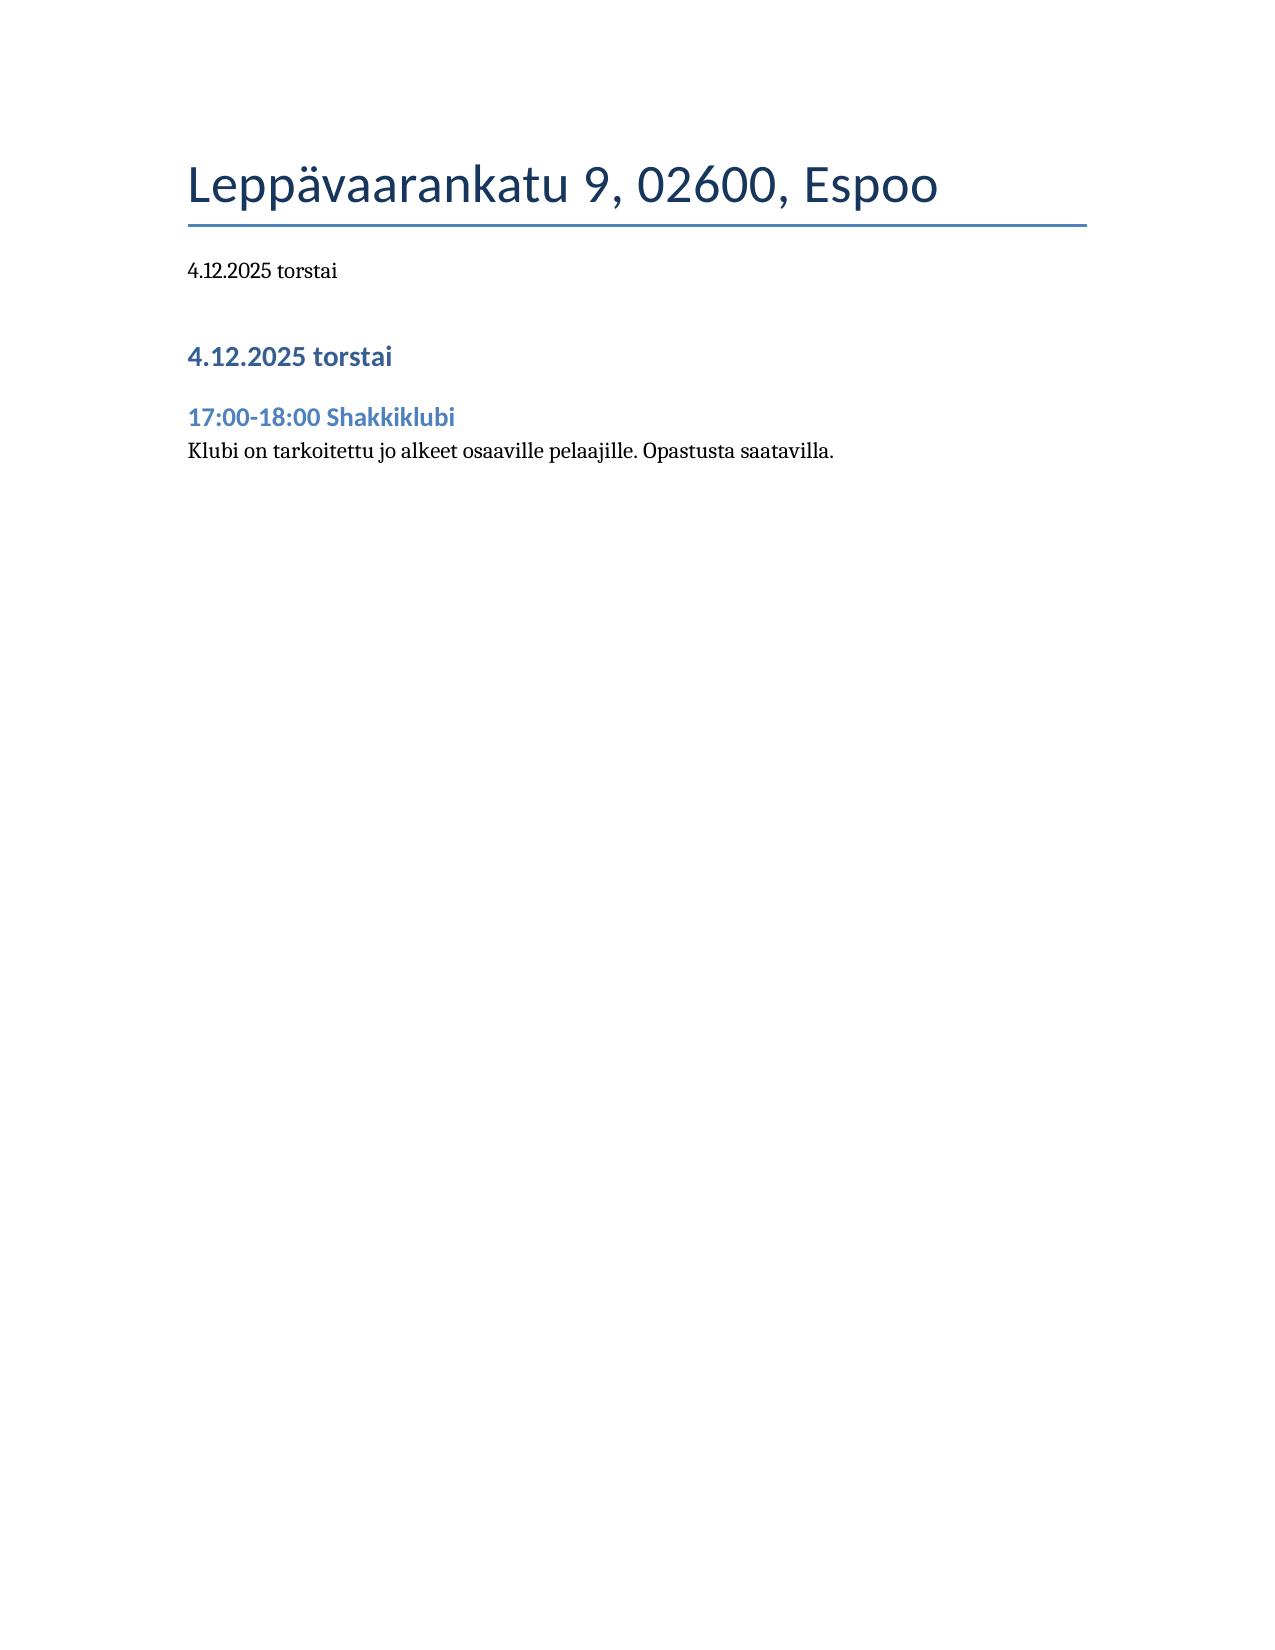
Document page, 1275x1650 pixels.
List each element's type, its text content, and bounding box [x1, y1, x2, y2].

subtitle 17:00-18:00 Shakkiklubi [187, 400, 1087, 433]
text 4.12.2025 torstai [187, 258, 1087, 284]
subtitle 4.12.2025 torstai [187, 338, 1087, 374]
text Klubi on tarkoitettu jo alkeet osaaville pelaajille. Opastusta saatavilla. [187, 438, 1087, 464]
title Leppävaarankatu 9, 02600, Espoo [187, 150, 1087, 227]
